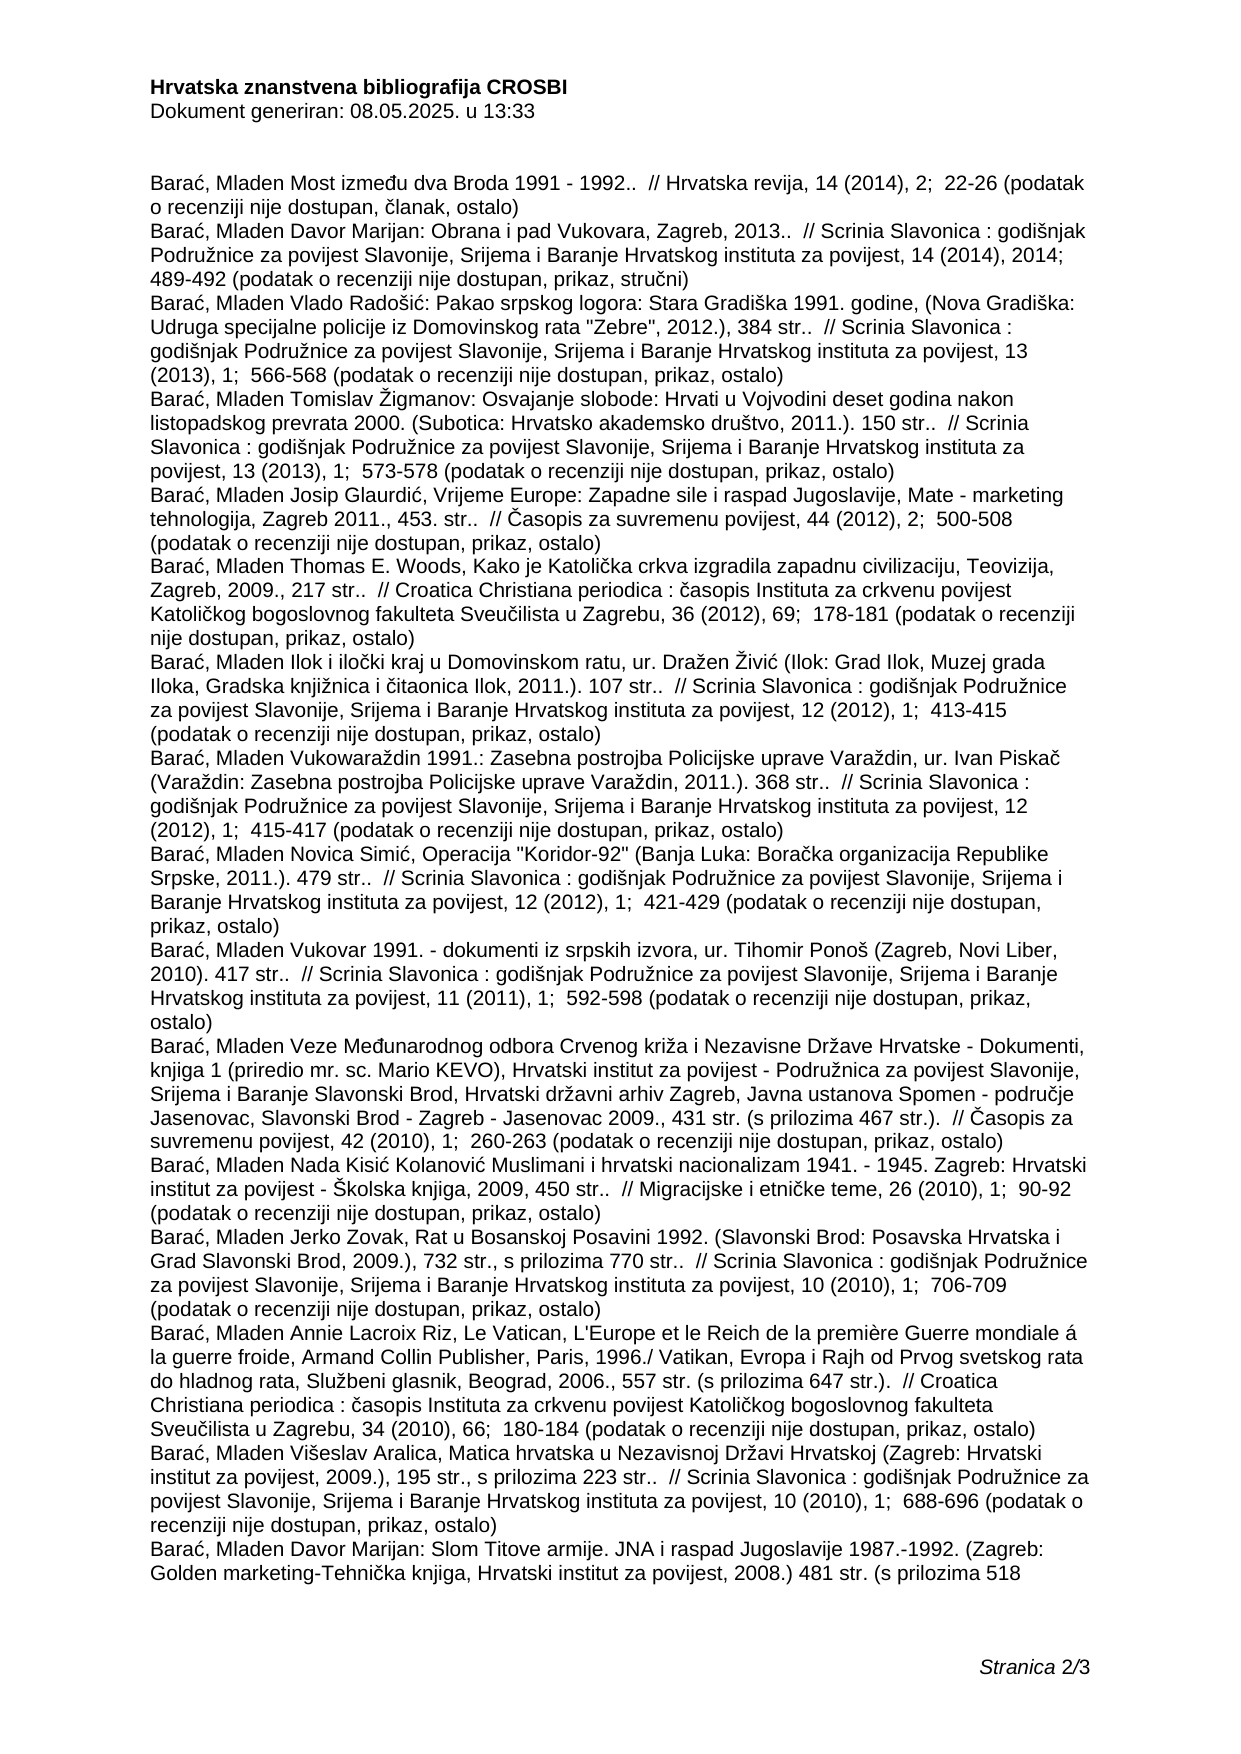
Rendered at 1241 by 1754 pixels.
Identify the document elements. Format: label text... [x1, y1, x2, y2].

text Barać, Mladen [150, 554, 1090, 650]
text Barać, Mladen [150, 387, 1090, 482]
text Barać, Mladen [150, 1153, 1090, 1225]
text Barać, Mladen [150, 171, 1090, 219]
text Barać, Mladen [150, 482, 1090, 554]
text Barać, Mladen [150, 746, 1090, 842]
text Barać, Mladen [150, 842, 1090, 938]
text Barać, Mladen [150, 1537, 1090, 1584]
text Barać, Mladen [150, 650, 1090, 746]
text Barać, Mladen [150, 1033, 1090, 1153]
text Barać, Mladen [150, 938, 1090, 1033]
text Barać, Mladen [150, 1321, 1090, 1441]
text Barać, Mladen [150, 1441, 1090, 1537]
text Barać, Mladen [150, 219, 1090, 291]
text Barać, Mladen [150, 1225, 1090, 1321]
text Barać, Mladen [150, 291, 1090, 387]
